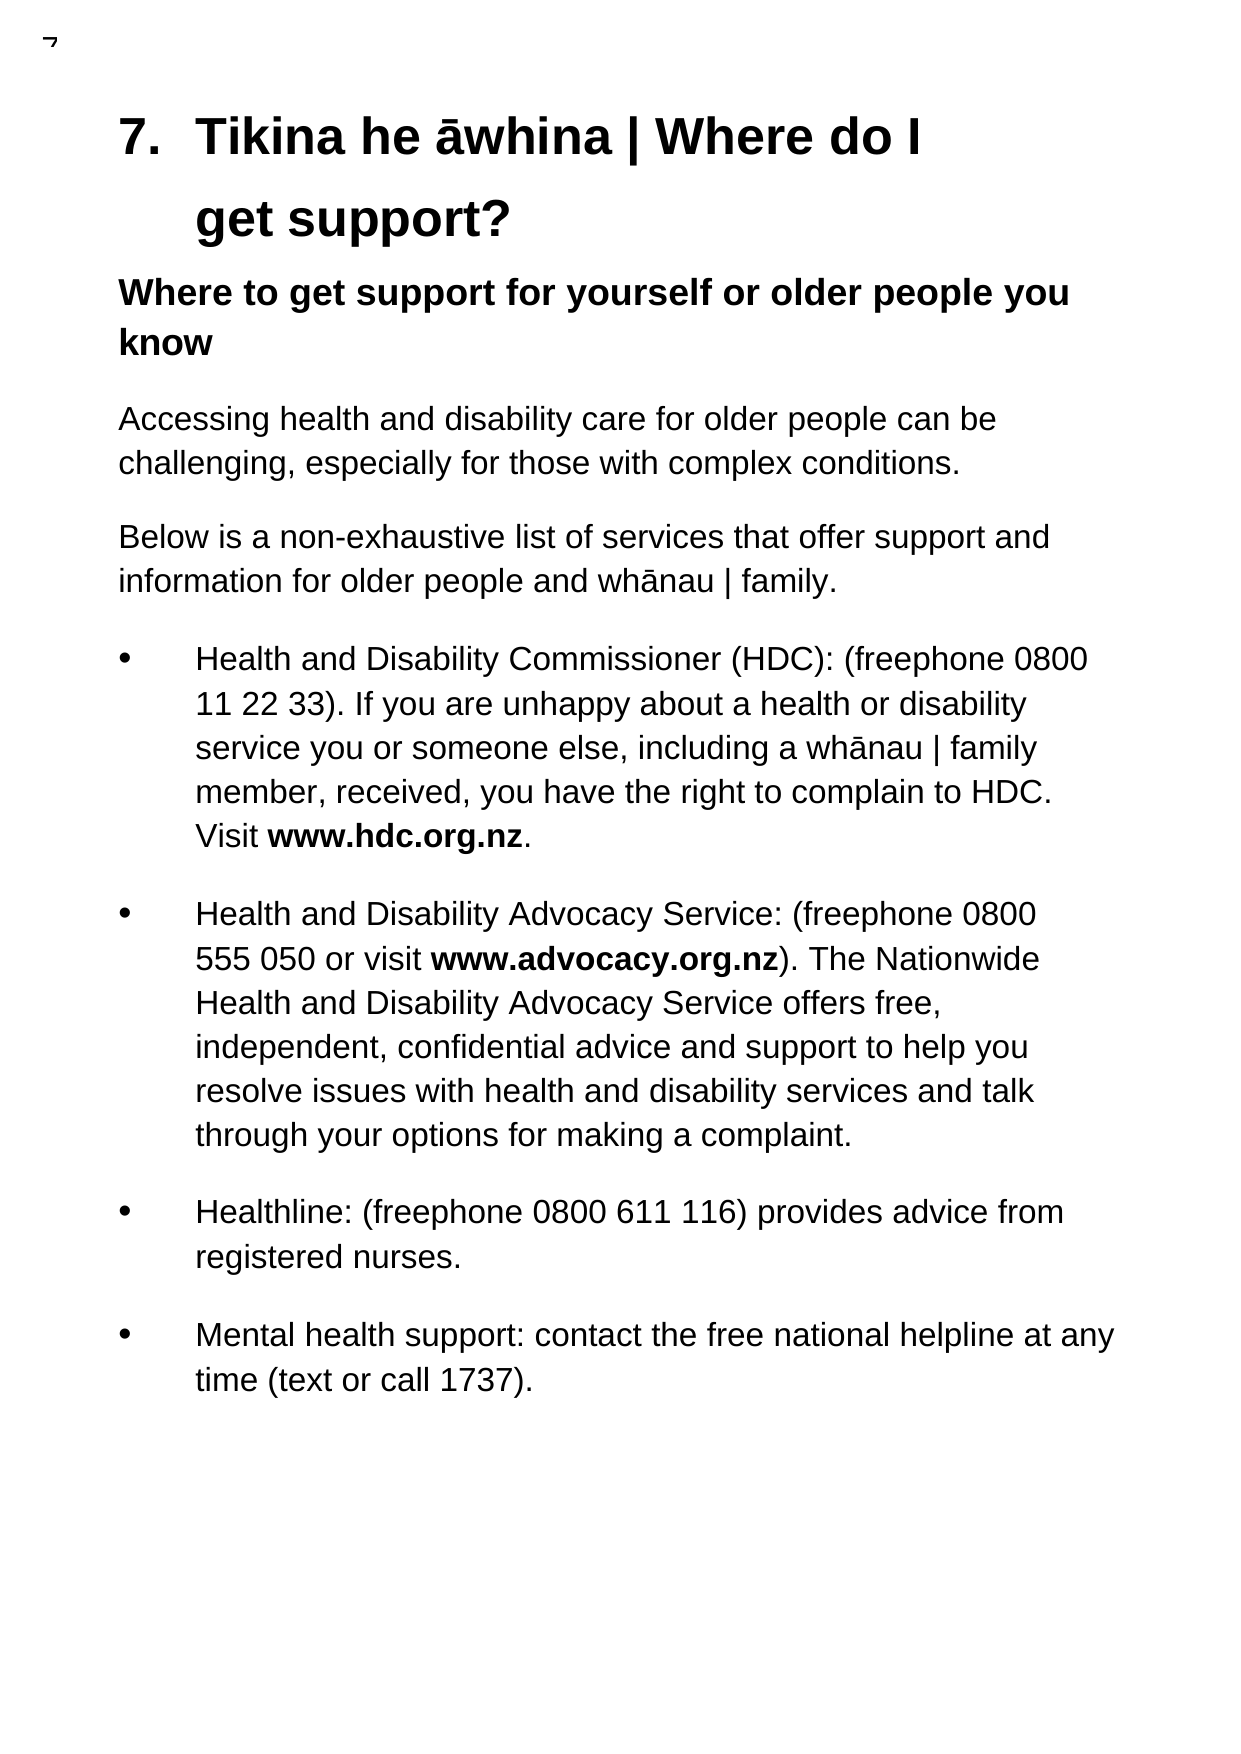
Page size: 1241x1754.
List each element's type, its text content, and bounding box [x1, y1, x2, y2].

subtitle Where to get support for yourself or older people you know [118, 271, 1141, 363]
text Accessing health and disability care for older people can be challenging, especially for those with complex conditions. [118, 399, 1141, 482]
list Health and Disability Commissioner (HDC): (freephone 0800 11 22 33). If you are unhappy about a health or disability service you or someone else, including a whānau | family member, received, you have the right to complain to HDC. Visit www.hdc.org.nz. [118, 635, 1106, 854]
list Healthline: (freephone 0800 611 116) provides advice from registered nurses. [118, 1189, 1082, 1276]
list Mental health support: contact the free national helpline at any time (text or call 1737). [118, 1311, 1117, 1399]
subtitle Tikina he āwhina | Where do I get support? [118, 105, 1014, 248]
list Health and Disability Advocacy Service: (freephone 0800 555 050 or visit www.advocacy.org.nz). The Nationwide Health and Disability Advocacy Service offers free, independent, confidential advice and support to help you resolve issues with health and disability services and talk through your options for making a complaint. [118, 890, 1046, 1154]
text Below is a non-exhaustive list of services that offer support and information for older people and whānau | family. [118, 517, 1141, 599]
